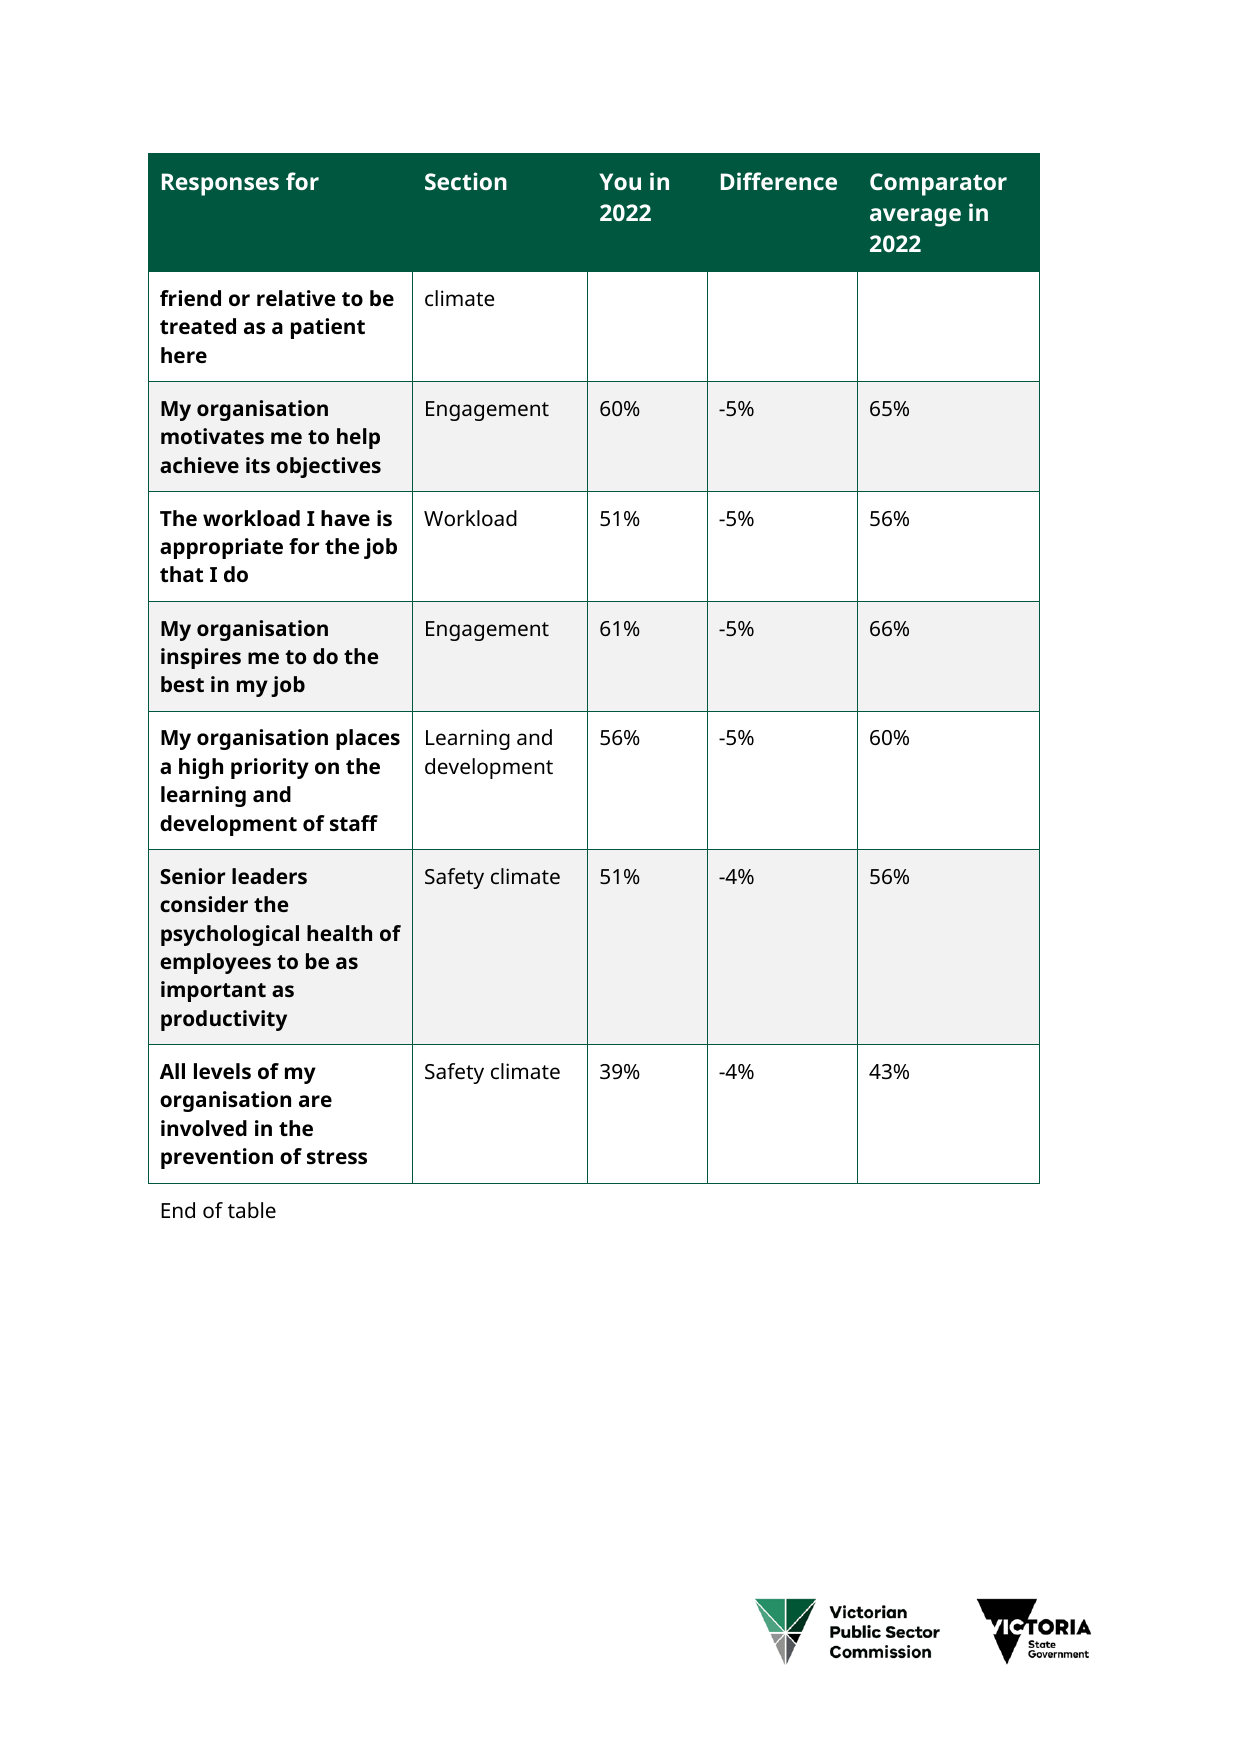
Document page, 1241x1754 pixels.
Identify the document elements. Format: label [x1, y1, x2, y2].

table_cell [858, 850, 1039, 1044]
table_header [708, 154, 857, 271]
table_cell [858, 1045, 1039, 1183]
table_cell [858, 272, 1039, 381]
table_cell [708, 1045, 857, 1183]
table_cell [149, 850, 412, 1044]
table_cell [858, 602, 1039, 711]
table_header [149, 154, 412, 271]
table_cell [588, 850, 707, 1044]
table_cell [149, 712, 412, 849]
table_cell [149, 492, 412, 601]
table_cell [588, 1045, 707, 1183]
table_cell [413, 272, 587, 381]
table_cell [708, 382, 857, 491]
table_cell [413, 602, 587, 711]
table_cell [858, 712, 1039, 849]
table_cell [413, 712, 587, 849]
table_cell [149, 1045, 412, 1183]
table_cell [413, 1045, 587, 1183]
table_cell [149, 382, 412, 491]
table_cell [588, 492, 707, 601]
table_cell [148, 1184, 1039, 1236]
picture [754, 1598, 1093, 1666]
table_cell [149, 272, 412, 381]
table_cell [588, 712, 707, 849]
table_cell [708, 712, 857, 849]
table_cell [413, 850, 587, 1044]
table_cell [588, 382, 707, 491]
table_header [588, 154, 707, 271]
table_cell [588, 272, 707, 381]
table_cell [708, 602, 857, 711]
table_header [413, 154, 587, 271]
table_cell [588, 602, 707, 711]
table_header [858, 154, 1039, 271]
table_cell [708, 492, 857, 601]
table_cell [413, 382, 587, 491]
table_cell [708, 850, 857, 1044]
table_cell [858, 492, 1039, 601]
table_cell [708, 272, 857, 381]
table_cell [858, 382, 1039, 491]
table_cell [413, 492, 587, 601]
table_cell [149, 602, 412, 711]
